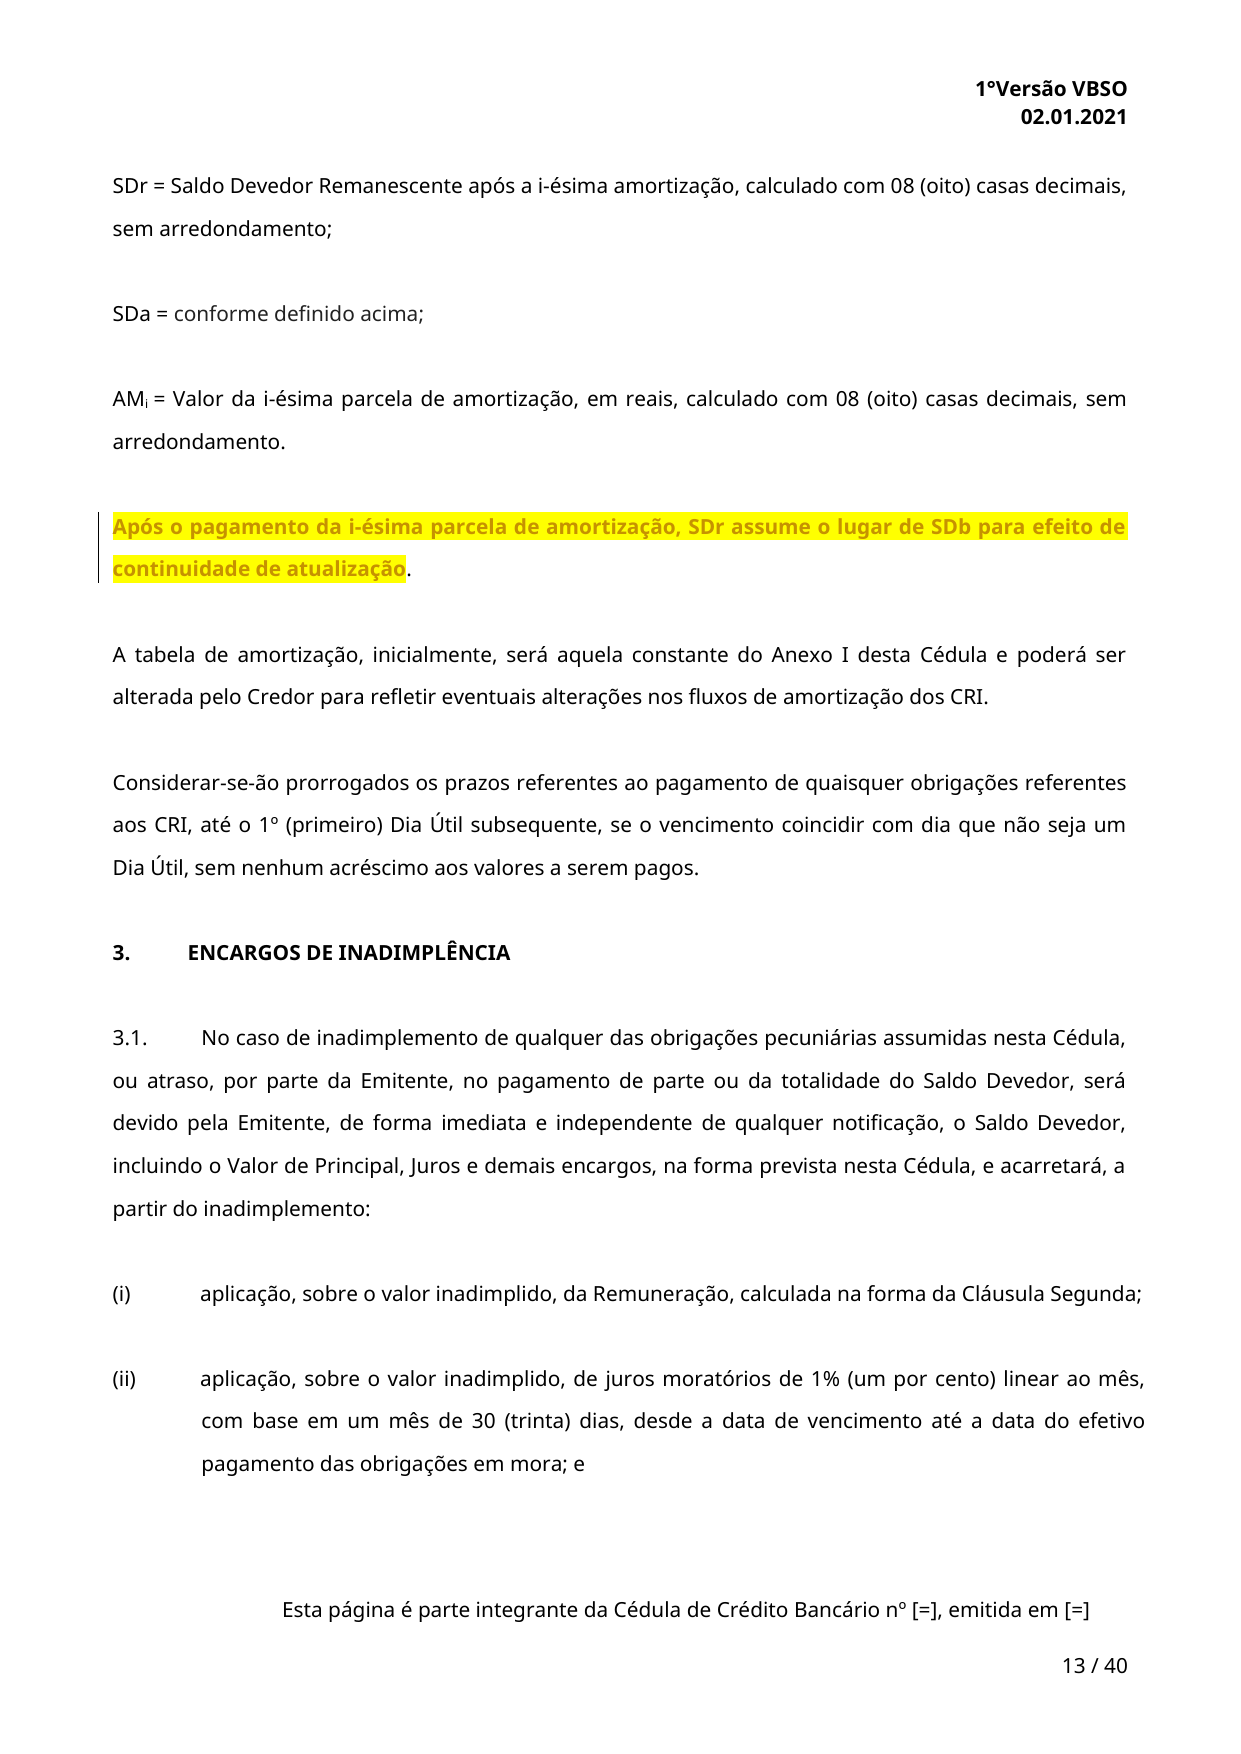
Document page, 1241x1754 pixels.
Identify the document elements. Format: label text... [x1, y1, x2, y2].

text Considerar-se-ão prorrogados os prazos referentes ao pagamento de quaisquer obrigações referentes aos CRI, até o 1º (primeiro) Dia Útil subsequente, se o vencimento coincidir com dia que não seja um Dia Útil, sem nenhum acréscimo aos valores a serem pagos. [112, 768, 1128, 881]
text SDa = conforme definido acima; [112, 299, 1128, 327]
list No caso de inadimplemento de qualquer das obrigações pecuniárias assumidas nesta Cédula, ou atraso, por parte da Emitente, no pagamento de parte ou da totalidade do Saldo Devedor, será devido pela Emitente, de forma imediata e independente de qualquer notificação, o Saldo Devedor, incluindo o Valor de Principal, Juros e demais encargos, na forma prevista nesta Cédula, e acarretará, a partir do inadimplemento: [112, 1023, 1128, 1222]
text Após o pagamento da i-ésima parcela de amortização, SDr assume o lugar de SDb para efeito de continuidade de atualização. [112, 534, 1128, 583]
text A tabela de amortização, inicialmente, será aquela constante do Anexo I desta Cédula e poderá ser alterada pelo Credor para refletir eventuais alterações nos fluxos de amortização dos CRI. [112, 640, 1128, 711]
text SDr = Saldo Devedor Remanescente após a i-ésima amortização, calculado com 08 (oito) casas decimais, sem arredondamento; [112, 171, 1128, 242]
list aplicação, sobre o valor inadimplido, de juros moratórios de 1% (um por cento) linear ao mês, com base em um mês de 30 (trinta) dias, desde a data de vencimento até a data do efetivo pagamento das obrigações em mora; e [112, 1364, 1146, 1478]
text AMi = Valor da i-ésima parcela de amortização, em reais, calculado com 08 (oito) casas decimais, sem arredondamento. [112, 384, 1128, 455]
list aplicação, sobre o valor inadimplido, da Remuneração, calculada na forma da Cláusula Segunda; [112, 1279, 1146, 1307]
text 3. ENCARGOS DE INADIMPLÊNCIA [112, 938, 1146, 966]
